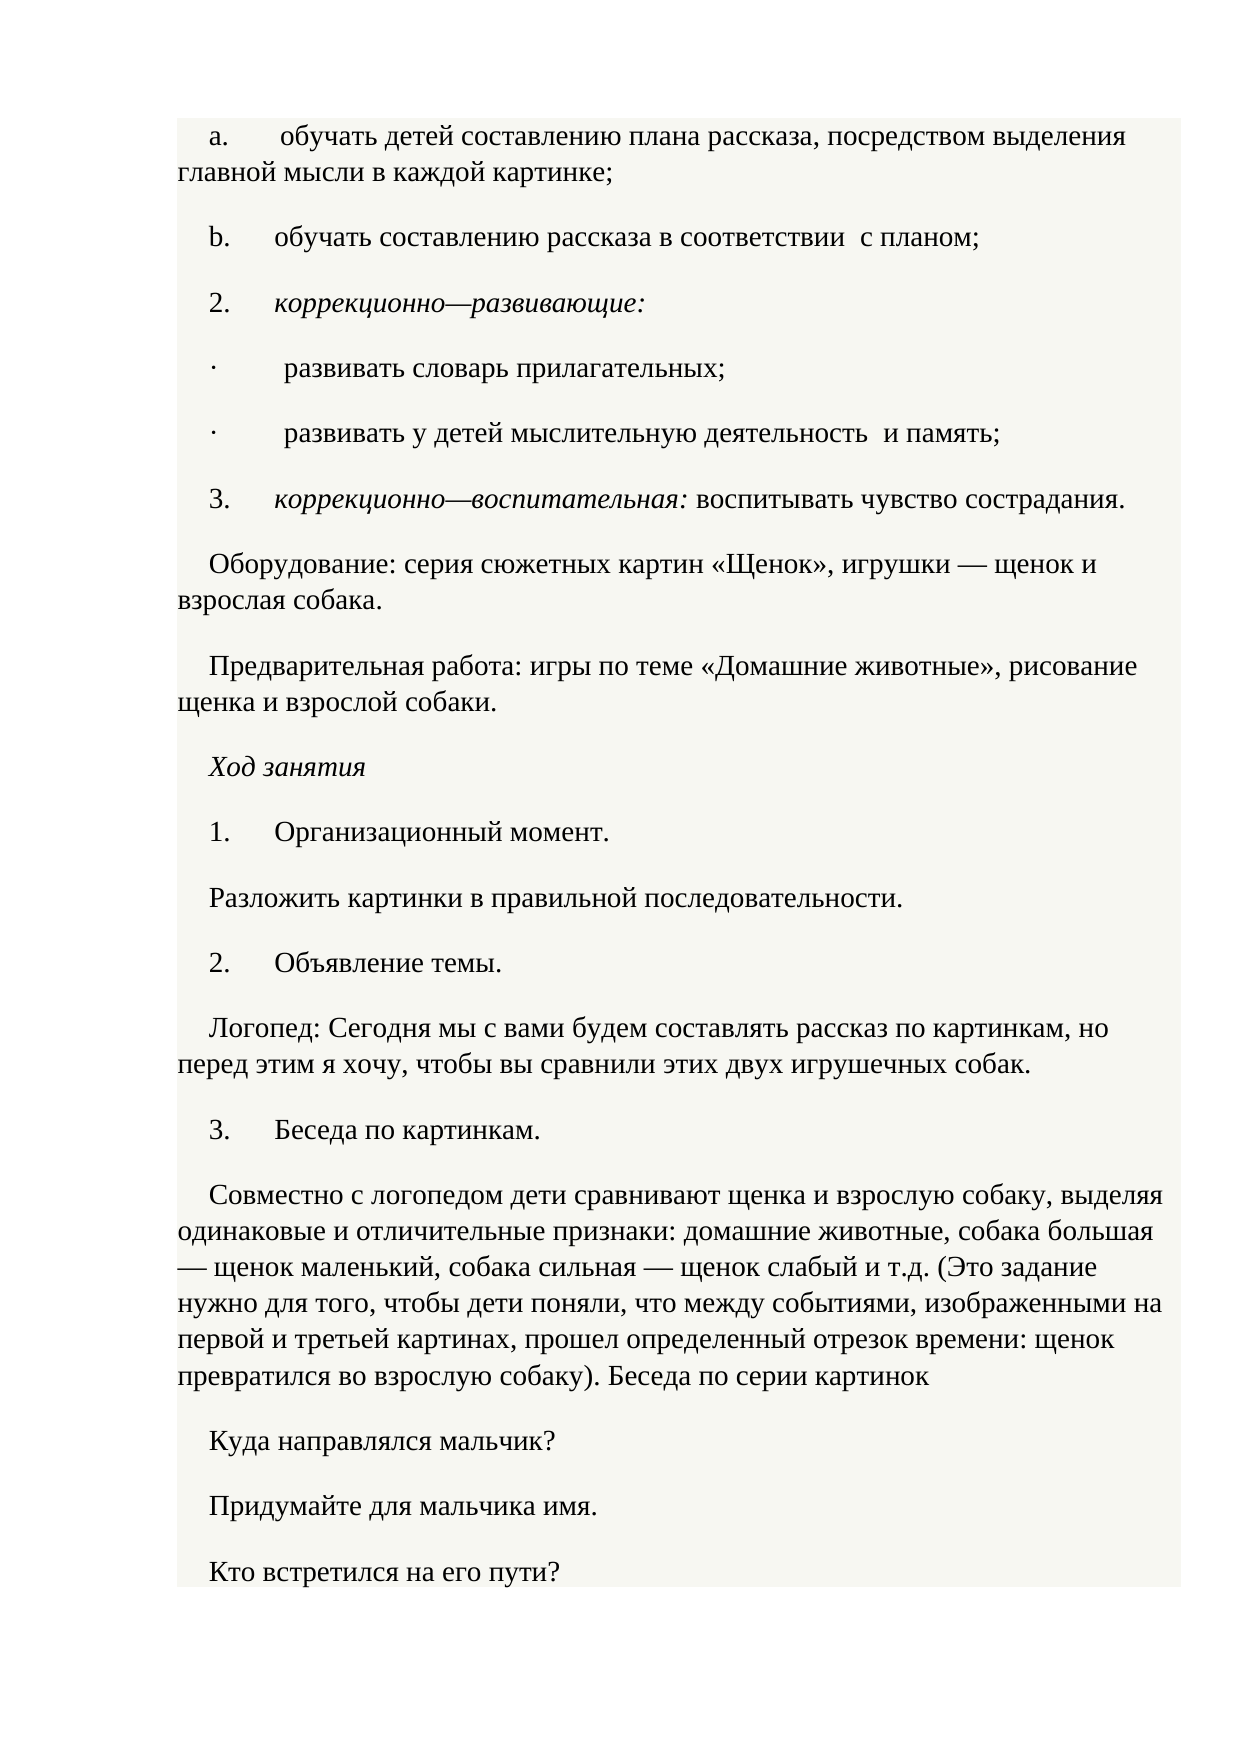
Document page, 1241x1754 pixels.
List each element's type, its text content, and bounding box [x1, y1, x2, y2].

text Кто встретился на его пути? [177, 1554, 1181, 1587]
text 2. Объявление темы. [177, 945, 1181, 978]
text Ход занятия [177, 749, 1181, 783]
text Разложить картинки в правильной последовательности. [177, 880, 1181, 913]
text 2. коррекционно—развивающие: [177, 285, 1181, 318]
text Придумайте для мальчика имя. [177, 1488, 1181, 1522]
text Куда направлялся мальчик? [177, 1423, 1181, 1457]
text Совместно с логопедом дети сравнивают щенка и взрослую собаку, выделяя одинаковые и отличительные признаки: домашние животные, собака большая — щенок маленький, собака сильная — щенок слабый и т.д. (Это задание нужно для того, чтобы дети поняли, что между событиями, изображенными на первой и третьей картинах, прошел определенный отрезок времени: щенок превратился во взрослую собаку). Беседа по серии картинок [177, 1177, 1181, 1391]
text 1. Организационный момент. [177, 814, 1181, 848]
text 3. коррекционно—воспитательная: воспитывать чувство сострадания. [177, 481, 1181, 514]
text · развивать у детей мыслительную деятельность и память; [177, 416, 1181, 449]
text Логопед: Сегодня мы с вами будем составлять рассказ по картинкам, но перед этим я хочу, чтобы вы сравнили этих двух игрушечных собак. [177, 1010, 1181, 1080]
text b. обучать составлению рассказа в соответствии с планом; [177, 219, 1181, 253]
text Предварительная работа: игры по теме «Домашние животные», рисование щенка и взрослой собаки. [177, 648, 1181, 717]
text Оборудование: серия сюжетных картин «Щенок», игрушки — щенок и взрослая собака. [177, 546, 1181, 616]
text · развивать словарь прилагательных; [177, 350, 1181, 384]
text a. обучать детей составлению плана рассказа, посредством выделения главной мысли в каждой картинке; [177, 118, 1181, 188]
text 3. Беседа по картинкам. [177, 1112, 1181, 1145]
